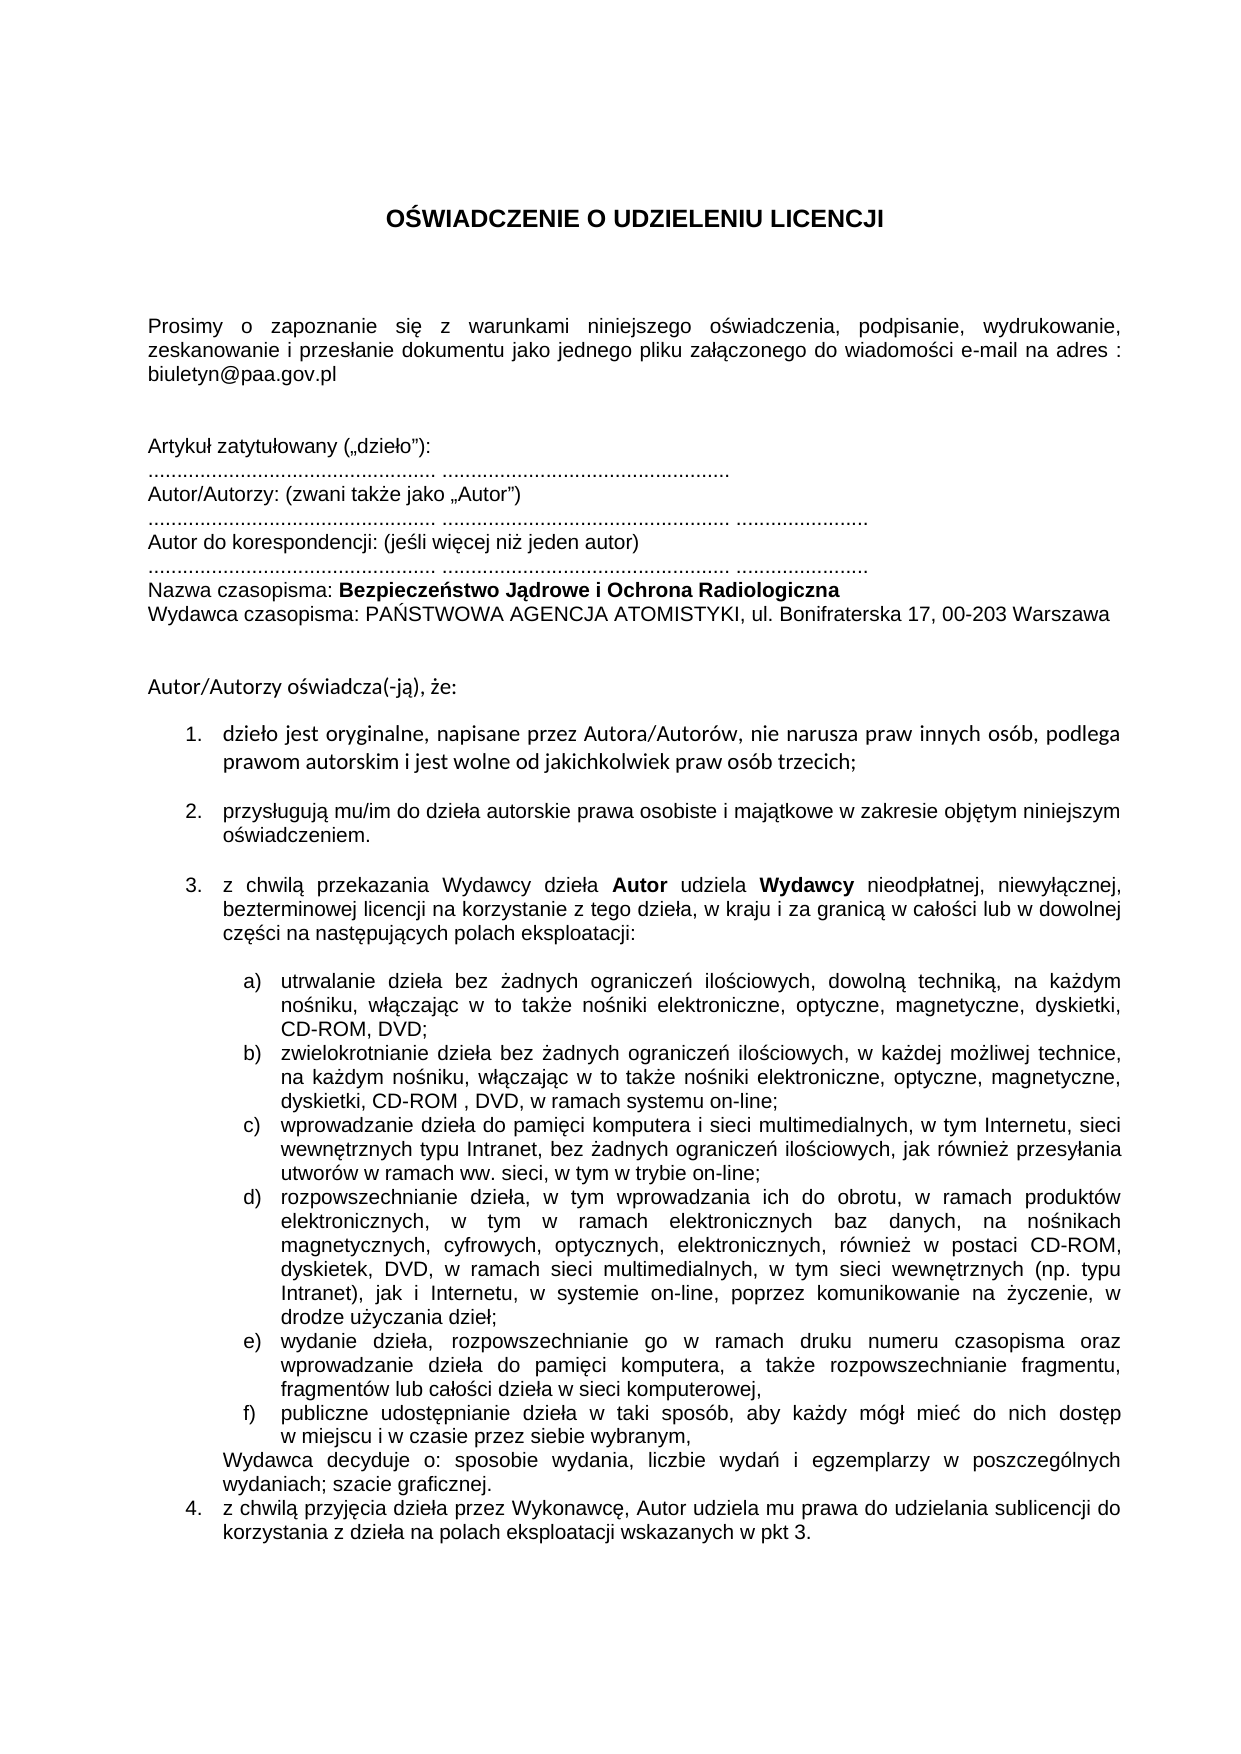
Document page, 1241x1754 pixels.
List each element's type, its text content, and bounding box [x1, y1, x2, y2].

text OŚWIADCZENIE O UDZIELENIU LICENCJI [148, 204, 1122, 232]
list utrwalanie dzieła bez żadnych ograniczeń ilościowych, dowolną techniką, na każdym nośniku, włączając w to także nośniki elektroniczne, optyczne, magnetyczne, dyskietki, CD-ROM, DVD; [243, 969, 1122, 1041]
text Wydawca czasopisma: PAŃSTWOWA AGENCJA ATOMISTYKI, ul. Bonifraterska 17, 00-203 Warszawa [148, 601, 1122, 625]
text Autor do korespondencji: (jeśli więcej niż jeden autor) [148, 529, 1122, 553]
list wydanie dzieła, rozpowszechnianie go w ramach druku numeru czasopisma oraz wprowadzanie dzieła do pamięci komputera, a także rozpowszechnianie fragmentu, fragmentów lub całości dzieła w sieci komputerowej, [243, 1328, 1122, 1400]
text .................................................. .................................................. [148, 458, 1122, 482]
text Nazwa czasopisma: Bezpieczeństwo Jądrowe i Ochrona Radiologiczna [148, 577, 1122, 601]
list publiczne udostępnianie dzieła w taki sposób, aby każdy mógł mieć do nich dostęp w miejscu i w czasie przez siebie wybranym, [243, 1400, 1122, 1448]
text .................................................. .................................................. ....................... [148, 553, 1122, 577]
list z chwilą przekazania Wydawcy dzieła Autor udziela Wydawcy nieodpłatnej, niewyłącznej, bezterminowej licencji na korzystanie z tego dzieła, w kraju i za granicą w całości lub w dowolnej części na następujących polach eksploatacji: [185, 873, 1122, 945]
text Prosimy o zapoznanie się z warunkami niniejszego oświadczenia, podpisanie, wydrukowanie, zeskanowanie i przesłanie dokumentu jako jednego pliku załączonego do wiadomości e-mail na adres : biuletyn@paa.gov.pl [148, 314, 1122, 386]
list dzieło jest oryginalne, napisane przez Autora/Autorów, nie narusza praw innych osób, podlega prawom autorskim i jest wolne od jakichkolwiek praw osób trzecich; [185, 719, 1122, 775]
list przysługują mu/im do dzieła autorskie prawa osobiste i majątkowe w zakresie objętym niniejszym oświadczeniem. [185, 799, 1122, 847]
list wprowadzanie dzieła do pamięci komputera i sieci multimedialnych, w tym Internetu, sieci wewnętrznych typu Intranet, bez żadnych ograniczeń ilościowych, jak również przesyłania utworów w ramach ww. sieci, w tym w trybie on-line; [243, 1113, 1122, 1185]
list z chwilą przyjęcia dzieła przez Wykonawcę, Autor udziela mu prawa do udzielania sublicencji do korzystania z dzieła na polach eksploatacji wskazanych w pkt 3. [185, 1496, 1122, 1544]
text Wydawca decyduje o: sposobie wydania, liczbie wydań i egzemplarzy w poszczególnych wydaniach; szacie graficznej. [223, 1448, 1122, 1496]
text Artykuł zatytułowany („dzieło”): [148, 434, 1122, 458]
list zwielokrotnianie dzieła bez żadnych ograniczeń ilościowych, w każdej możliwej technice, na każdym nośniku, włączając w to także nośniki elektroniczne, optyczne, magnetyczne, dyskietki, CD-ROM , DVD, w ramach systemu on-line; [243, 1041, 1122, 1113]
text Autor/Autorzy: (zwani także jako „Autor”) [148, 482, 1122, 506]
text Autor/Autorzy oświadcza(-ją), że: [148, 672, 1122, 700]
list rozpowszechnianie dzieła, w tym wprowadzania ich do obrotu, w ramach produktów elektronicznych, w tym w ramach elektronicznych baz danych, na nośnikach magnetycznych, cyfrowych, optycznych, elektronicznych, również w postaci CD-ROM, dyskietek, DVD, w ramach sieci multimedialnych, w tym sieci wewnętrznych (np. typu Intranet), jak i Internetu, w systemie on-line, poprzez komunikowanie na życzenie, w drodze użyczania dzieł; [243, 1185, 1122, 1328]
text .................................................. .................................................. ....................... [148, 506, 1122, 529]
